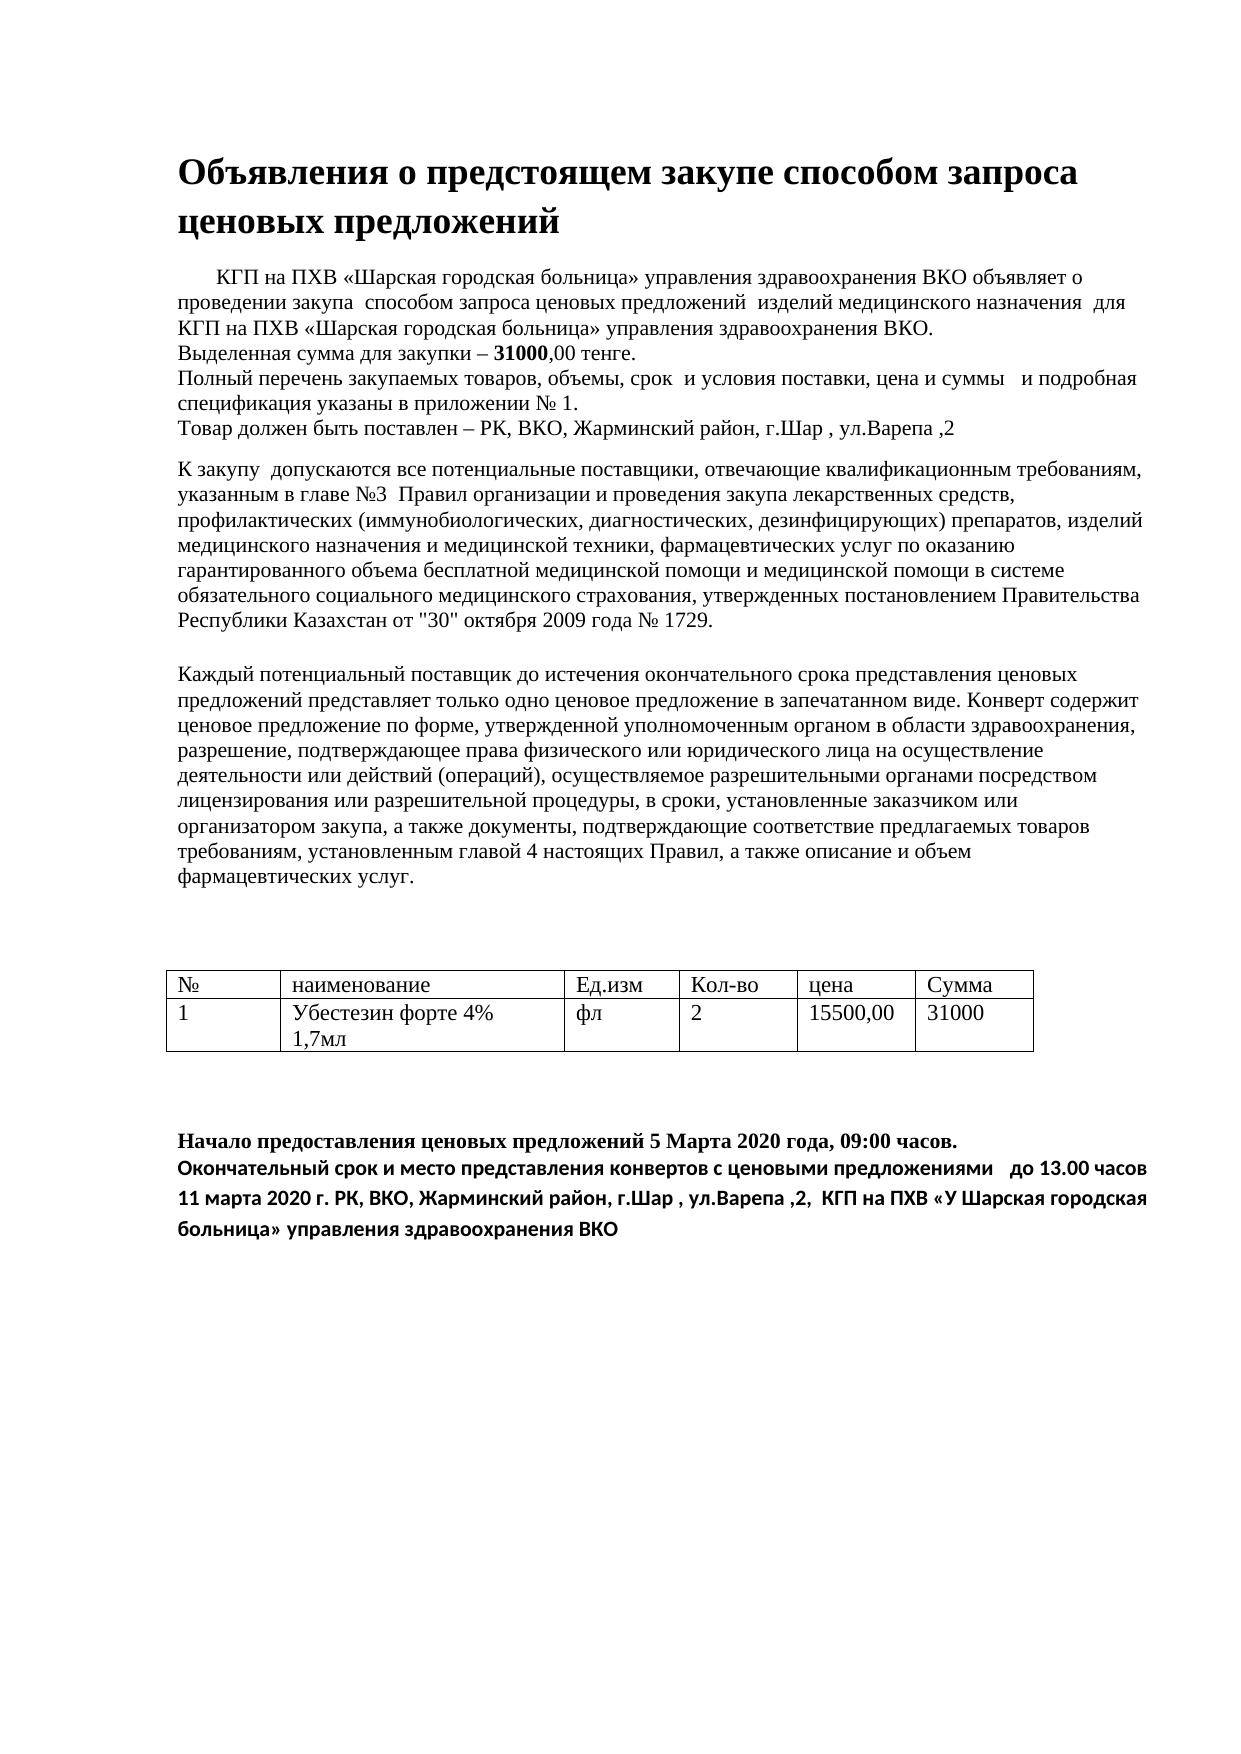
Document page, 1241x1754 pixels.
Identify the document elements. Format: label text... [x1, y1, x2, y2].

text Окончательный срок и место представления конвертов с ценовыми предложениями до 13.00 часов 11 марта 2020 г. РК, ВКО, Жарминский район, г.Шар , ул.Варепа ,2, КГП на ПХВ «У Шарская городская больница» управления здравоохранения ВКО [177, 1154, 1152, 1242]
table_header Кол-во [680, 971, 797, 997]
table_header цена [798, 971, 915, 997]
table_cell 15500,00 [798, 999, 915, 1051]
subtitle Объявления о предстоящем закупе способом запроса ценовых предложений [177, 149, 1152, 242]
table_header наименование [281, 971, 564, 997]
table_cell 1 [167, 999, 280, 1051]
text КГП на ПХВ «Шарская городская больница» управления здравоохранения ВКО объявляет о проведении закупа способом запроса ценовых предложений изделий медицинского назначения для КГП на ПХВ «Шарская городская больница» управления здравоохранения ВКО. Выделенная сумма для закупки – 31000,00 тенге. Полный перечень закупаемых товаров, объемы, срок и условия поставки, цена и суммы и подробная спецификация указаны в приложении № 1. Товар должен быть поставлен – РК, ВКО, Жарминский район, г.Шар , ул.Варепа ,2 [177, 264, 1152, 441]
text К закупу допускаются все потенциальные поставщики, отвечающие квалификационным требованиям, указанным в главе №3 Правил организации и проведения закупа лекарственных средств, профилактических (иммунобиологических, диагностических, дезинфицирующих) препаратов, изделий медицинского назначения и медицинской техники, фармацевтических услуг по оказанию гарантированного объема бесплатной медицинской помощи и медицинской помощи в системе обязательного социального медицинского страхования, утвержденных постановлением Правительства Республики Казахстан от "30" октября 2009 года № 1729. [177, 456, 1152, 661]
table_header № [167, 971, 280, 997]
text Начало предоставления ценовых предложений 5 Марта 2020 года, 09:00 часов. [177, 1128, 1152, 1154]
table_header Ед.изм [565, 971, 679, 997]
table_cell 31000 [916, 999, 1033, 1051]
table_cell 2 [680, 999, 797, 1051]
text Каждый потенциальный поставщик до истечения окончательного срока представления ценовых предложений представляет только одно ценовое предложение в запечатанном виде. Конверт содержит ценовое предложение по форме, утвержденной уполномоченным органом в области здравоохранения, разрешение, подтверждающее права физического или юридического лица на осуществление деятельности или действий (операций), осуществляемое разрешительными органами посредством лицензирования или разрешительной процедуры, в сроки, установленные заказчиком или организатором закупа, а также документы, подтверждающие соответствие предлагаемых товаров требованиям, установленным главой 4 настоящих Правил, а также описание и объем фармацевтических услуг. [177, 661, 1152, 917]
table_cell Убестезин форте 4% 1,7мл [281, 999, 564, 1051]
table_cell фл [565, 999, 679, 1051]
table_header Сумма [916, 971, 1033, 997]
